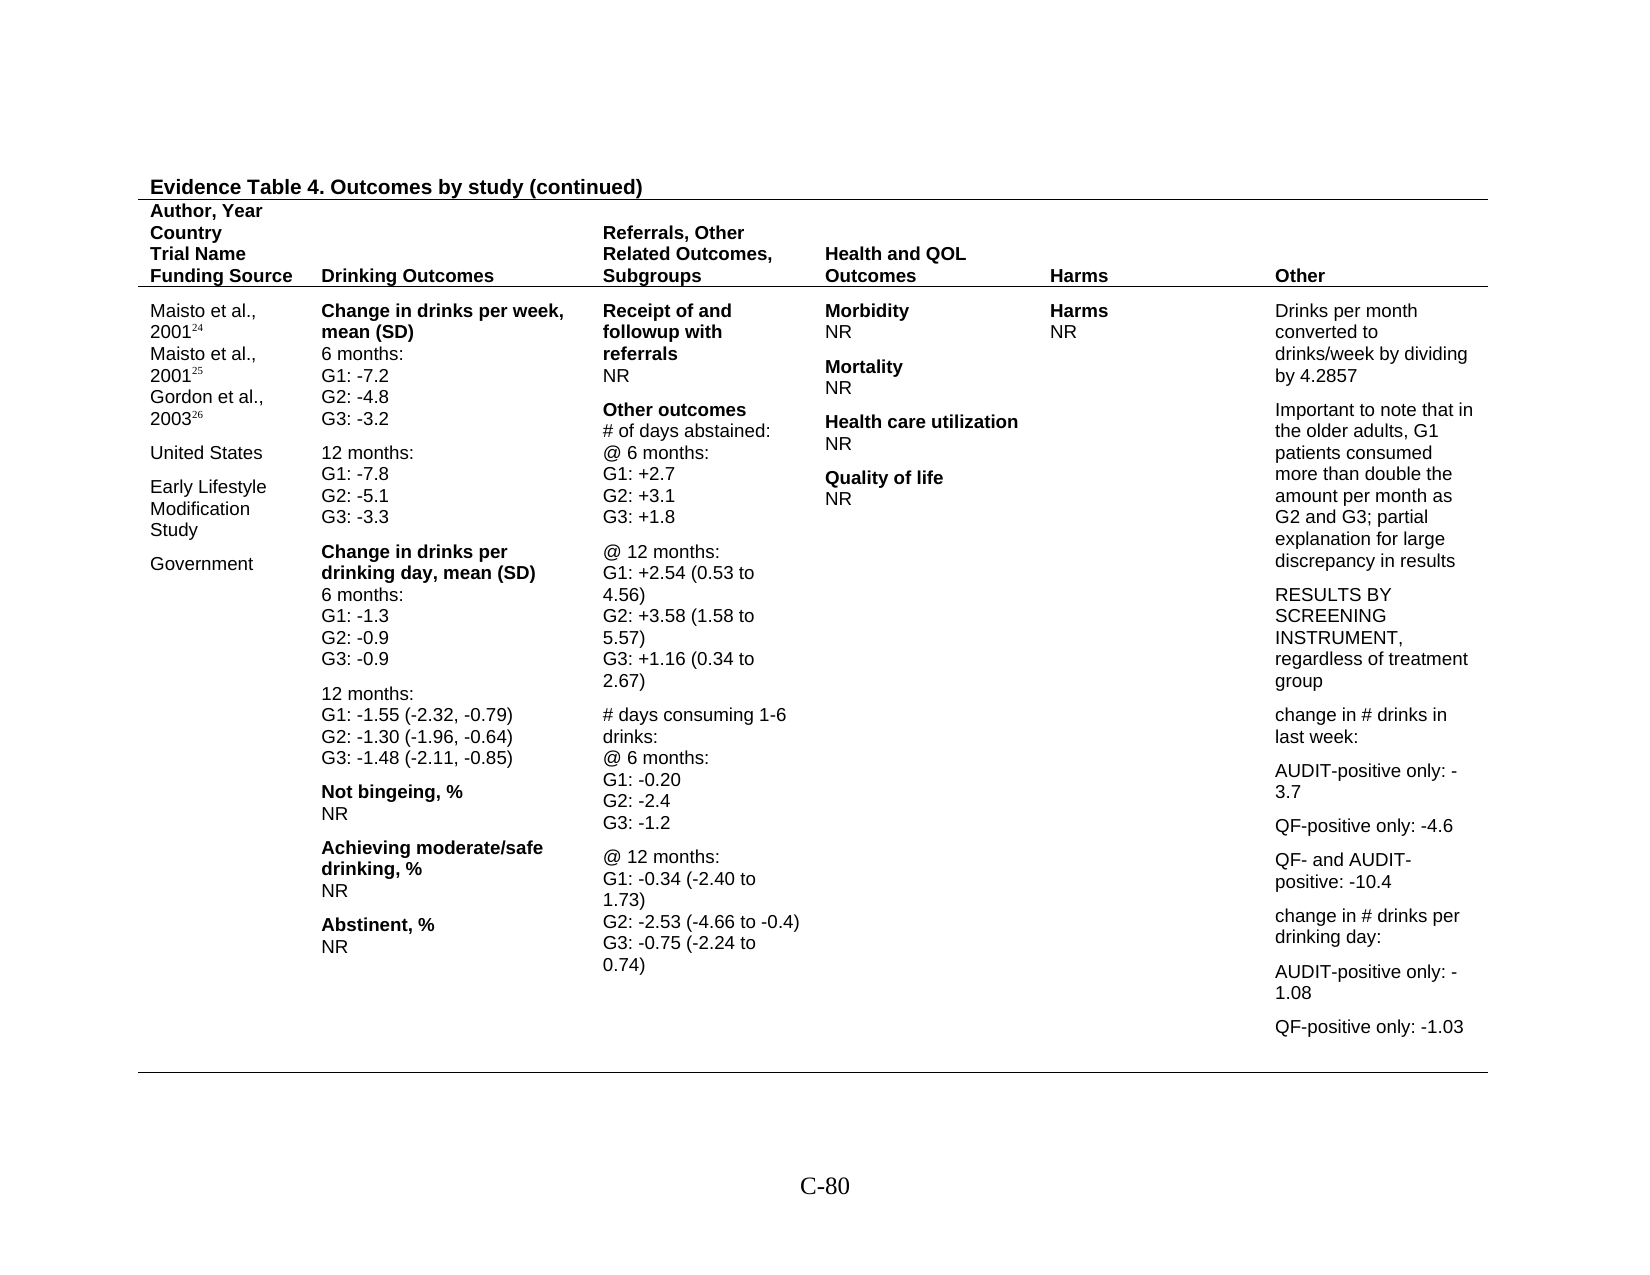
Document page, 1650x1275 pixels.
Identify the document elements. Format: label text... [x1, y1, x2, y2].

table_header Referrals, Other Related Outcomes, Subgroups [591, 200, 813, 286]
table_cell Maisto et al., 200124 Maisto et al., 200125 Gordon et al., 200326 United States Early Lifestyle Modification Study Government [138, 287, 309, 1072]
table_cell Drinks per month converted to drinks/week by dividing by 4.2857 Important to note that in the older adults, G1 patients consumed more than double the amount per month as G2 and G3; partial explanation for large discrepancy in results RESULTS BY SCREENING INSTRUMENT, regardless of treatment group change in # drinks in last week: AUDIT-positive only: -3.7 QF-positive only: -4.6 QF- and AUDIT-positive: -10.4 change in # drinks per drinking day: AUDIT-positive only: -1.08 QF-positive only: -1.03 [1263, 287, 1488, 1072]
table_header Other [1263, 200, 1488, 286]
table_header Drinking Outcomes [309, 200, 591, 286]
table_cell Morbidity NR Mortality NR Health care utilization NR Quality of life NR [813, 287, 1038, 1072]
table_header Health and QOL Outcomes [813, 200, 1038, 286]
table_cell Change in drinks per week, mean (SD) 6 months: G1: -7.2 G2: -4.8 G3: -3.2 12 months: G1: -7.8 G2: -5.1 G3: -3.3 Change in drinks per drinking day, mean (SD) 6 months: G1: -1.3 G2: -0.9 G3: -0.9 12 months: G1: -1.55 (-2.32, -0.79) G2: -1.30 (-1.96, -0.64) G3: -1.48 (-2.11, -0.85) Not bingeing, % NR Achieving moderate/safe drinking, % NR Abstinent, % NR [309, 287, 591, 1072]
title Evidence Table 4. Outcomes by study (continued) [150, 175, 1500, 199]
table_header Author, Year Country Trial Name Funding Source [138, 200, 309, 286]
table_cell Receipt of and followup with referrals NR Other outcomes # of days abstained: @ 6 months: G1: +2.7 G2: +3.1 G3: +1.8 @ 12 months: G1: +2.54 (0.53 to 4.56) G2: +3.58 (1.58 to 5.57) G3: +1.16 (0.34 to 2.67) # days consuming 1-6 drinks: @ 6 months: G1: -0.20 G2: -2.4 G3: -1.2 @ 12 months: G1: -0.34 (-2.40 to 1.73) G2: -2.53 (-4.66 to -0.4) G3: -0.75 (-2.24 to 0.74) [591, 287, 813, 1072]
table_cell Harms NR [1038, 287, 1263, 1072]
table_header Harms [1038, 200, 1263, 286]
